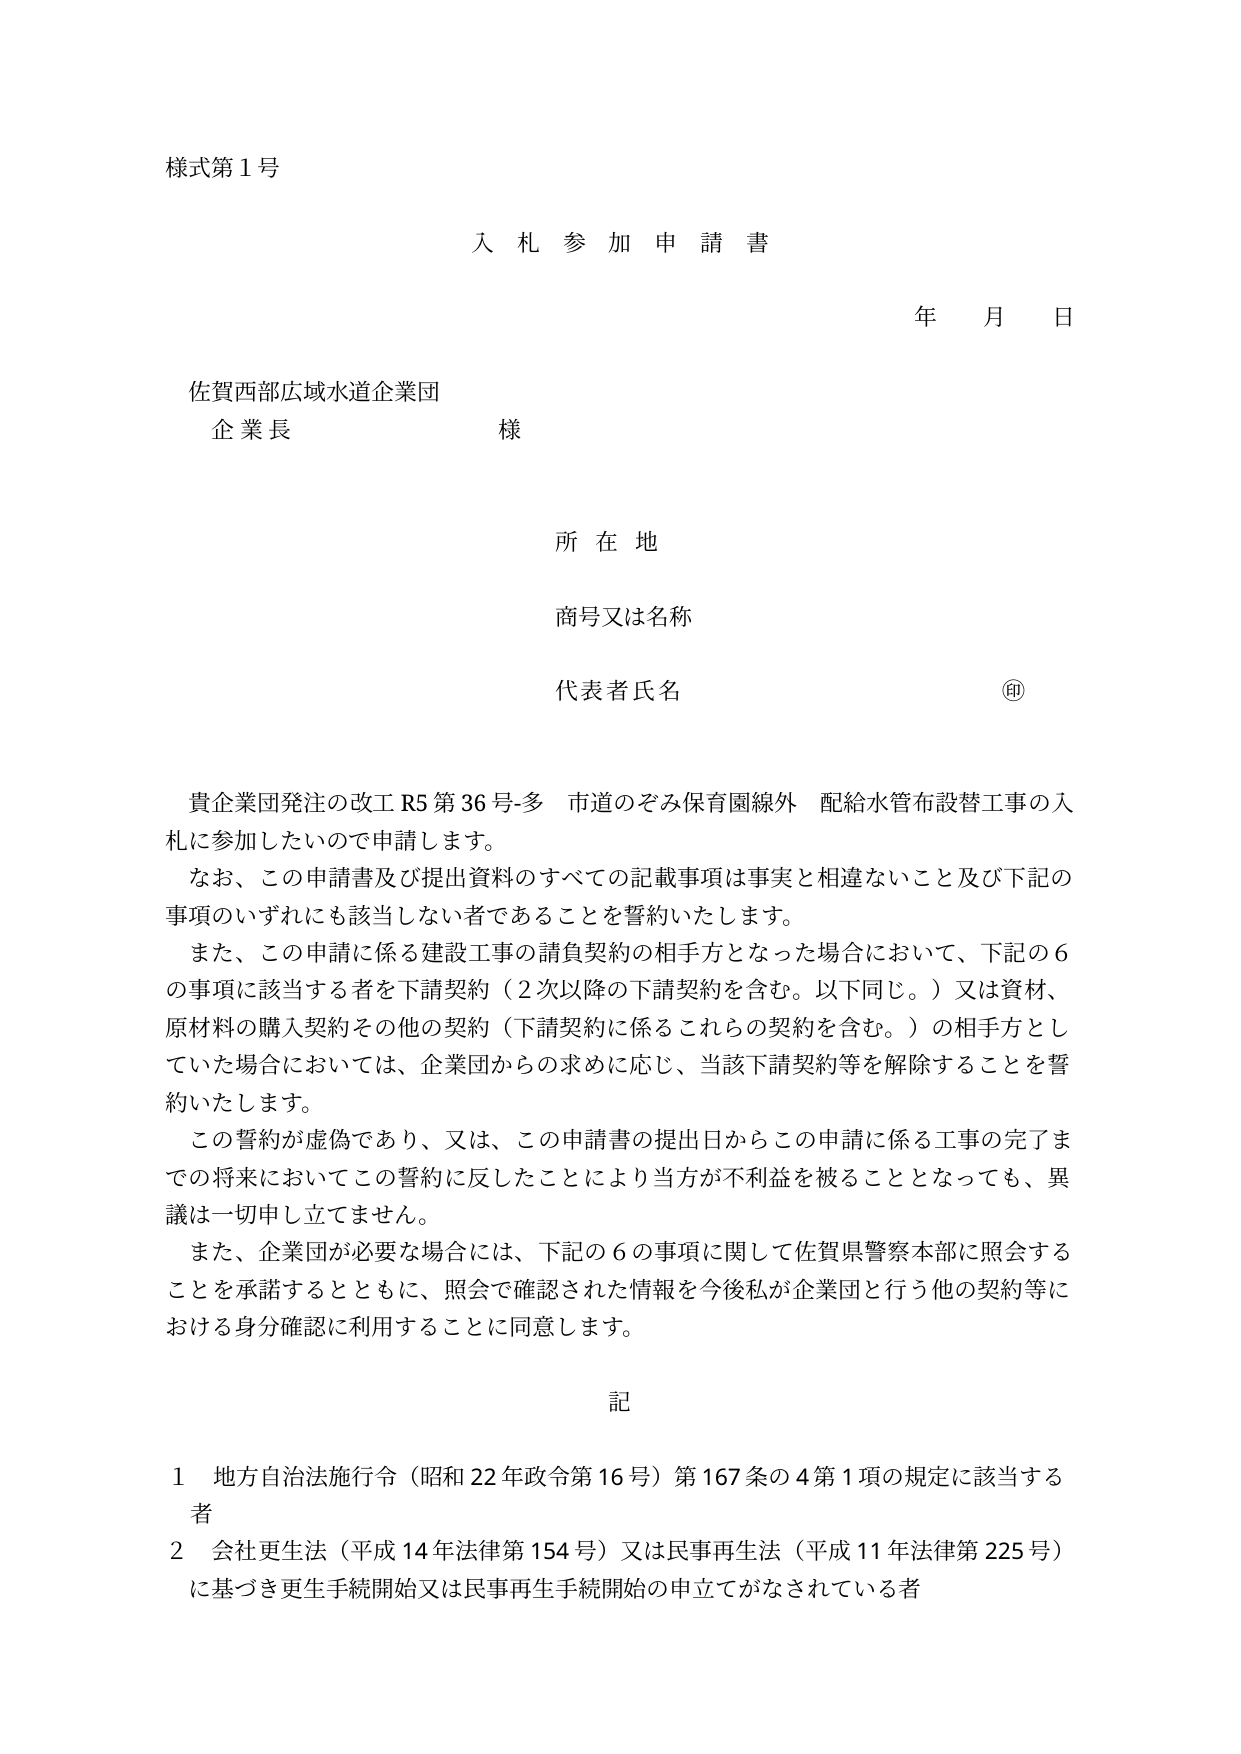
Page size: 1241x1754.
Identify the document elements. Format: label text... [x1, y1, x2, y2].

text 年 月 日 [165, 297, 1075, 335]
text また、企業団が必要な場合には、下記の６の事項に関して佐賀県警察本部に照会することを承諾するとともに、照会で確認された情報を今後私が企業団と行う他の契約等における身分確認に利用することに同意します。 [165, 1232, 1075, 1344]
text 代表者氏名 ㊞ [165, 671, 1075, 709]
subtitle 記 [165, 1382, 1075, 1419]
text また、この申請に係る建設工事の請負契約の相手方となった場合において、下記の６の事項に該当する者を下請契約（２次以降の下請契約を含む。以下同じ。）又は資材、原材料の購入契約その他の契約（下請契約に係るこれらの契約を含む。）の相手方としていた場合においては、企業団からの求めに応じ、当該下請契約等を解除することを誓約いたします。 [165, 933, 1075, 1120]
text 入 札 参 加 申 請 書 [165, 222, 1075, 260]
text 企 業 長 様 [165, 409, 1075, 447]
text １ 地方自治法施行令（昭和22年政令第16号）第167条の4第1項の規定に該当する者 [168, 1457, 1075, 1531]
text 貴企業団発注の改工R5第36号-多 市道のぞみ保育園線外 配給水管布設替工事の入札に参加したいので申請します。 [165, 783, 1075, 858]
text 商号又は名称 [165, 596, 1075, 634]
text 様式第１号 [165, 148, 1075, 185]
text ２ 会社更生法（平成14年法律第154号）又は民事再生法（平成11年法律第225号）に基づき更生手続開始又は民事再生手続開始の申立てがなされている者 [165, 1531, 1075, 1606]
text なお、この申請書及び提出資料のすべての記載事項は事実と相違ないこと及び下記の事項のいずれにも該当しない者であることを誓約いたします。 [165, 858, 1075, 933]
text この誓約が虚偽であり、又は、この申請書の提出日からこの申請に係る工事の完了までの将来においてこの誓約に反したことにより当方が不利益を被ることとなっても、異議は一切申し立てません。 [165, 1120, 1075, 1232]
text 所在地 [165, 522, 1075, 559]
text 佐賀西部広域水道企業団 [165, 372, 1075, 409]
